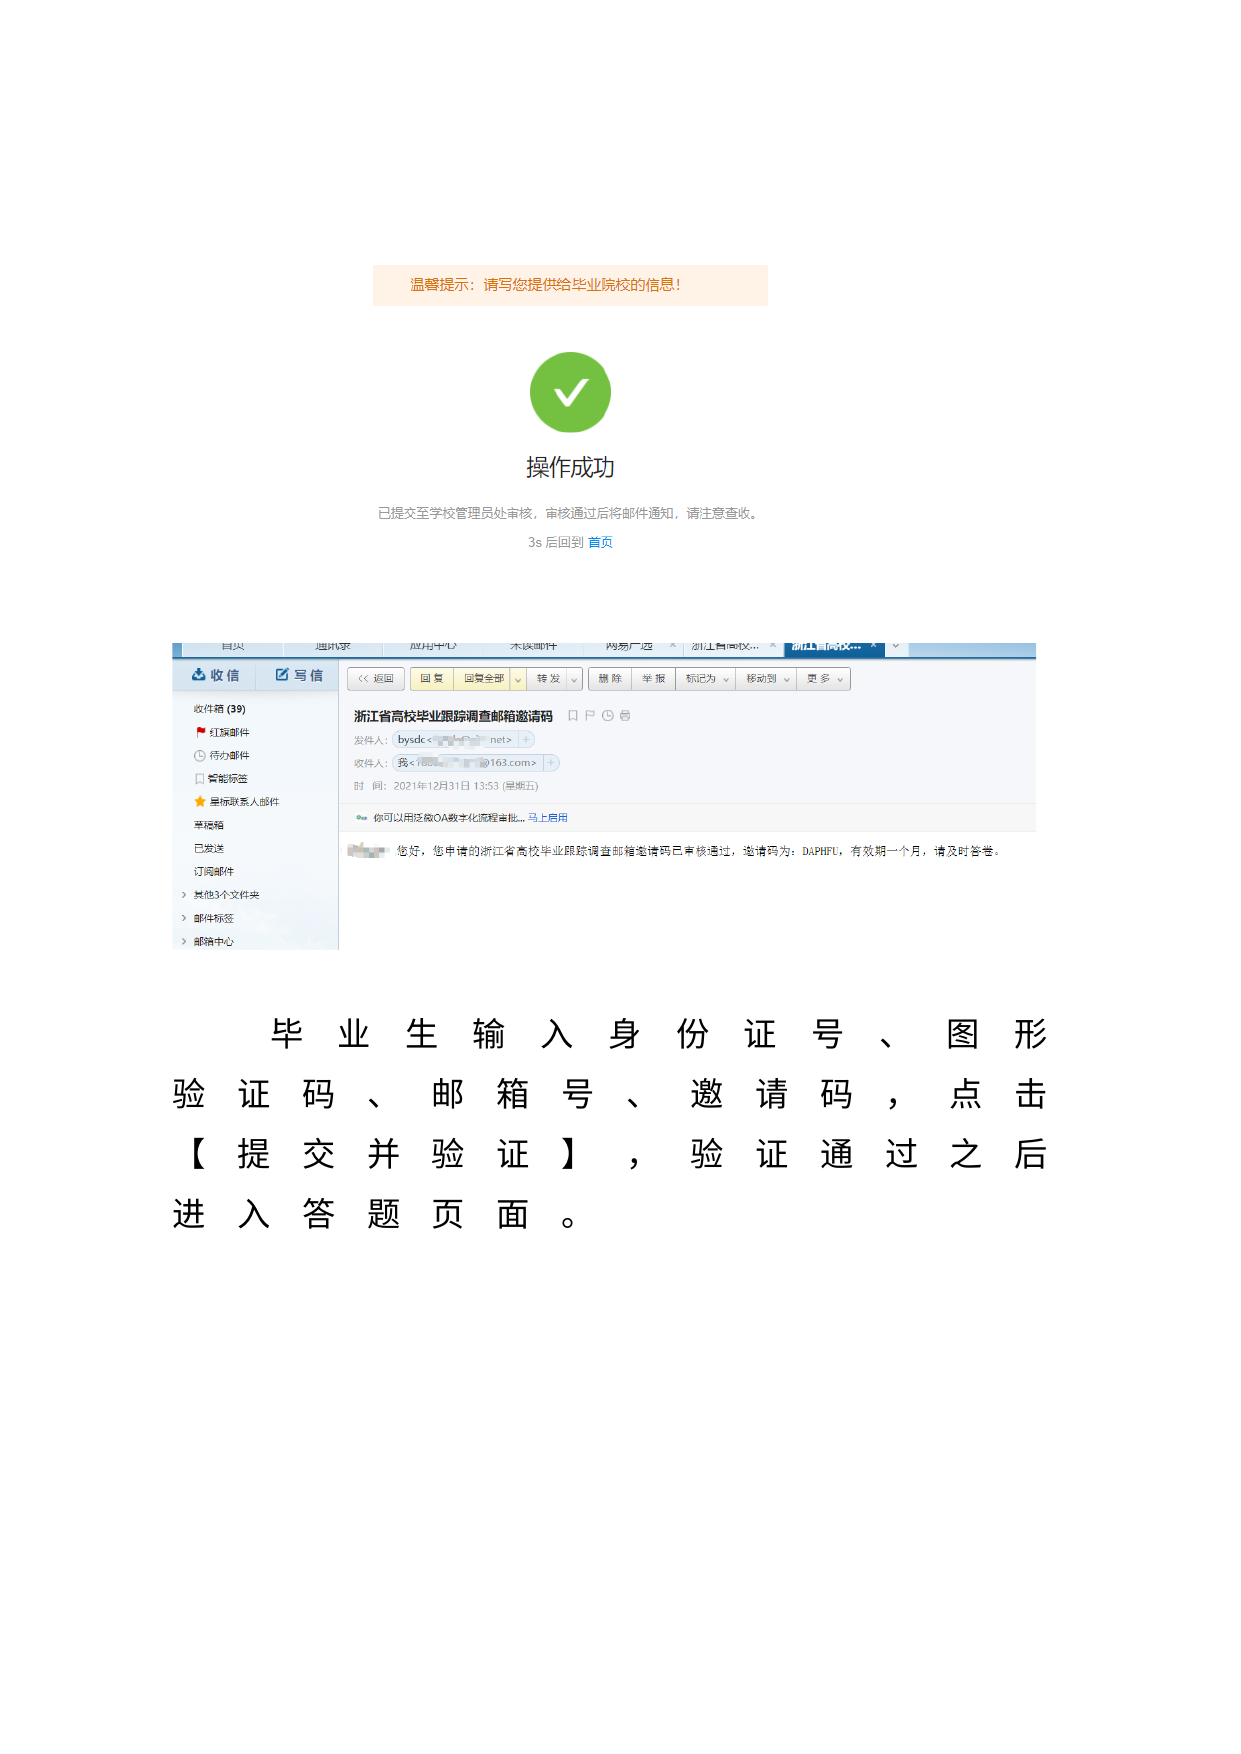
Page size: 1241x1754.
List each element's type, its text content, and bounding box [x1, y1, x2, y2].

picture [172, 225, 1037, 588]
picture [172, 643, 1037, 950]
text 毕业生输入身份证号、图形验证码、邮箱号、邀请码，点击【提交并验证】，验证通过之后进入答题页面。 [172, 1002, 1079, 1242]
